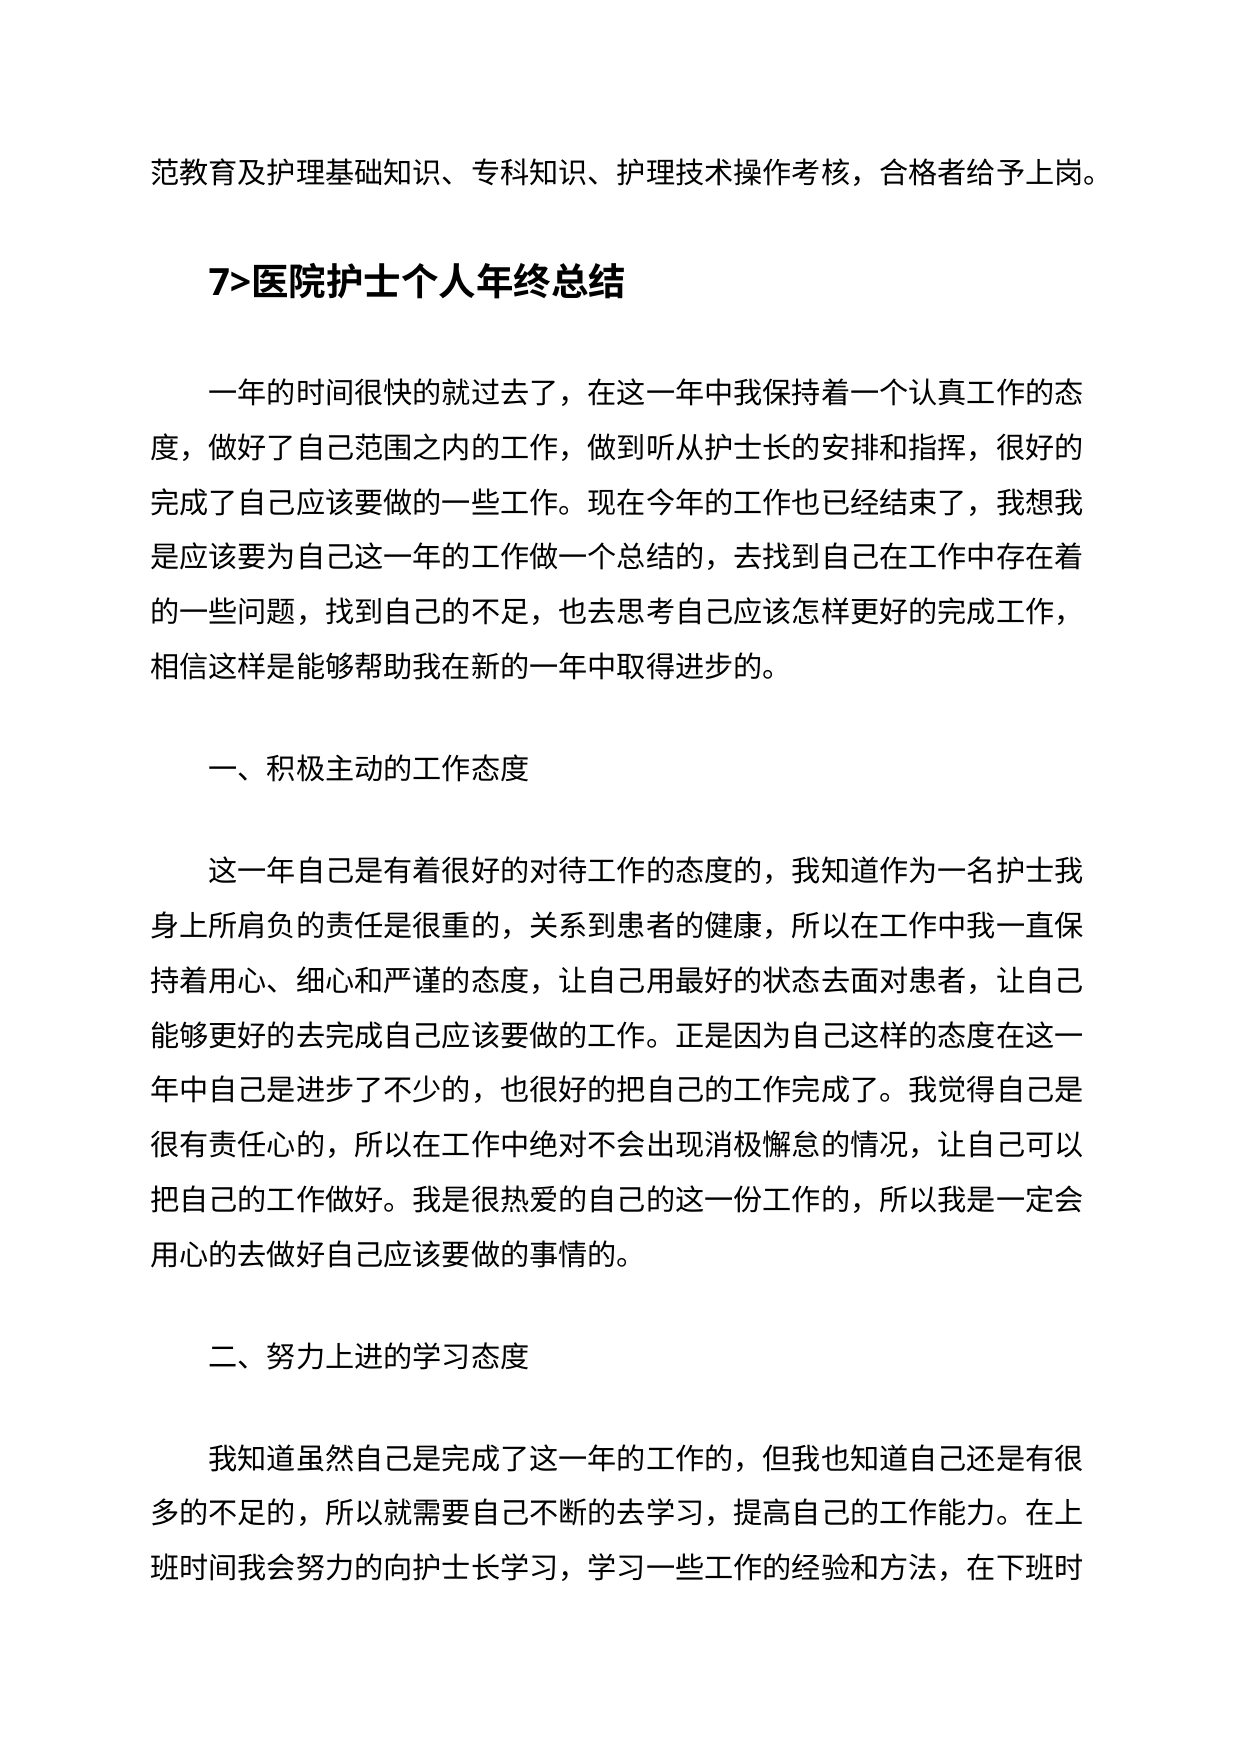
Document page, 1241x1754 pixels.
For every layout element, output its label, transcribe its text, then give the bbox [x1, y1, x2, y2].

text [150, 150, 1090, 192]
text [150, 1435, 1090, 1587]
text 一年的时间很快的就过去了，在这一年中我保持着一个认真工作的态度，做好了自己范围之内的工作，做到听从护士长的安排和指挥，很好的完成了自己应该要做的一些工作。现在今年的工作也已经结束了，我想我是应该要为自己这一年的工作做一个总结的，去找到自己在工作中存在着的一些问题，找到自己的不足，也去思考自己应该怎样更好的完成工作，相信这样是能够帮助我在新的一年中取得进步的。 [150, 369, 1090, 686]
text 一、积极主动的工作态度 [150, 746, 1090, 788]
text 这一年自己是有着很好的对待工作的态度的，我知道作为一名护士我身上所肩负的责任是很重的，关系到患者的健康，所以在工作中我一直保持着用心、细心和严谨的态度，让自己用最好的状态去面对患者，让自己能够更好的去完成自己应该要做的工作。正是因为自己这样的态度在这一年中自己是进步了不少的，也很好的把自己的工作完成了。我觉得自己是很有责任心的，所以在工作中绝对不会出现消极懈怠的情况，让自己可以把自己的工作做好。我是很热爱的自己的这一份工作的，所以我是一定会用心的去做好自己应该要做的事情的。 [150, 847, 1090, 1274]
text 7>医院护士个人年终总结 [150, 252, 1090, 306]
text 二、努力上进的学习态度 [150, 1333, 1090, 1376]
